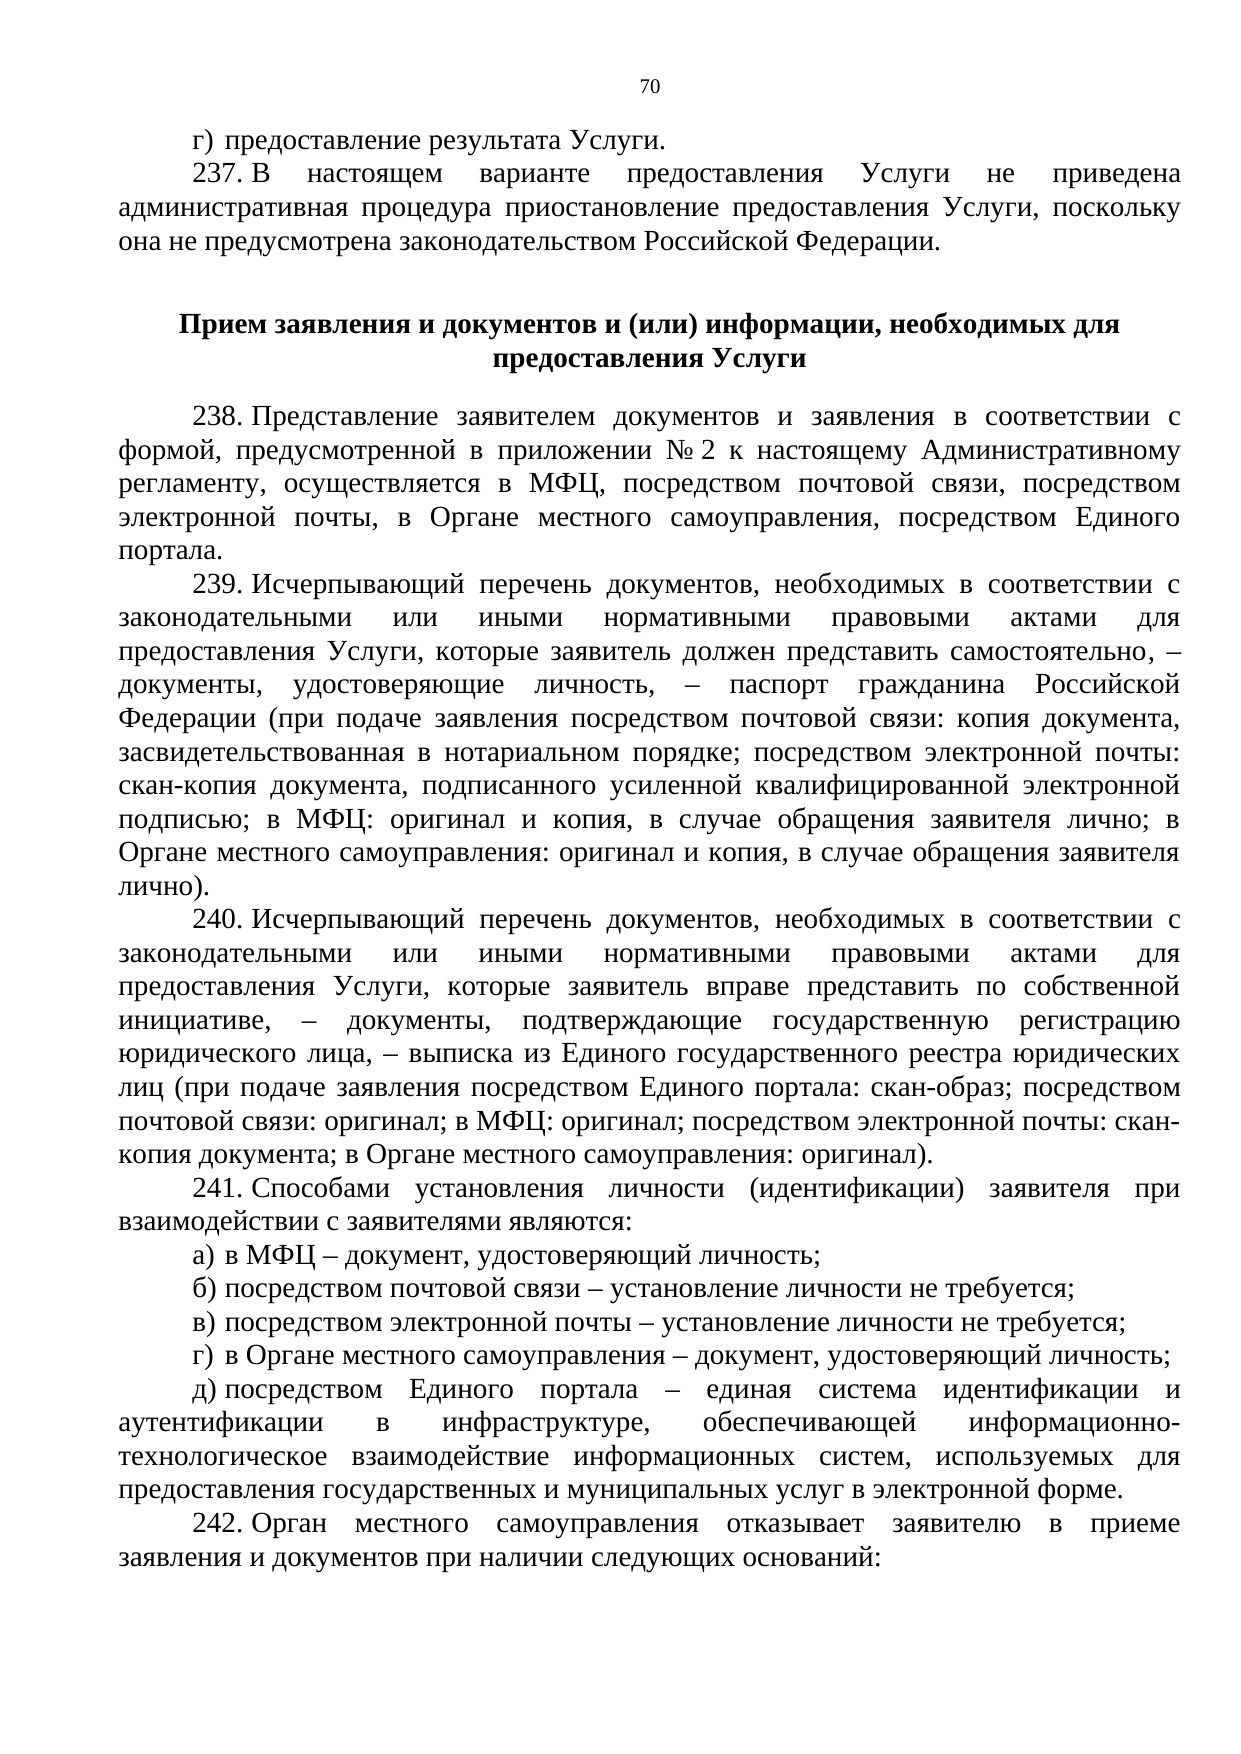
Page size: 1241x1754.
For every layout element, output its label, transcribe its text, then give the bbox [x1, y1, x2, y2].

list Орган местного самоуправления отказывает заявителю в приеме заявления и документов при наличии следующих оснований: [118, 1505, 1181, 1572]
list посредством электронной почты – установление личности не требуется; [118, 1304, 1181, 1337]
list Исчерпывающий перечень документов, необходимых в соответствии с законодательными или иными нормативными правовыми актами для предоставления Услуги, которые заявитель должен представить самостоятельно, – документы, удостоверяющие личность, – паспорт гражданина Российской Федерации (при подаче заявления посредством почтовой связи: копия документа, засвидетельствованная в нотариальном порядке; посредством электронной почты: скан-копия документа, подписанного усиленной квалифицированной электронной подписью; в МФЦ: оригинал и копия, в случае обращения заявителя лично; в Органе местного самоуправления: оригинал и копия, в случае обращения заявителя лично). [118, 566, 1181, 901]
list В настоящем варианте предоставления Услуги не приведена административная процедура приостановление предоставления Услуги, поскольку она не предусмотрена законодательством Российской Федерации. [118, 156, 1181, 256]
list предоставление результата Услуги. [118, 122, 1181, 156]
list Исчерпывающий перечень документов, необходимых в соответствии с законодательными или иными нормативными правовыми актами для предоставления Услуги, которые заявитель вправе представить по собственной инициативе, – документы, подтверждающие государственную регистрацию юридического лица, – выписка из Единого государственного реестра юридических лиц (при подаче заявления посредством Единого портала: скан-образ; посредством почтовой связи: оригинал; в МФЦ: оригинал; посредством электронной почты: скан-копия документа; в Органе местного самоуправления: оригинал). [118, 901, 1181, 1170]
list посредством Единого портала – единая система идентификации и аутентификации в инфраструктуре, обеспечивающей информационно-технологическое взаимодействие информационных систем, используемых для предоставления государственных и муниципальных услуг в электронной форме. [118, 1371, 1181, 1505]
list Способами установления личности (идентификации) заявителя при взаимодействии с заявителями являются: [118, 1170, 1181, 1237]
list посредством почтовой связи – установление личности не требуется; [118, 1270, 1181, 1304]
list в МФЦ – документ, удостоверяющий личность; [118, 1237, 1181, 1270]
list в Органе местного самоуправления – документ, удостоверяющий личность; [118, 1337, 1181, 1371]
list Представление заявителем документов и заявления в соответствии с формой, предусмотренной в приложении № 2 к настоящему Административному регламенту, осуществляется в МФЦ, посредством почтовой связи, посредством электронной почты, в Органе местного самоуправления, посредством Единого портала. [118, 398, 1181, 566]
text Прием заявления и документов и (или) информации, необходимых для предоставления Услуги [118, 306, 1181, 373]
